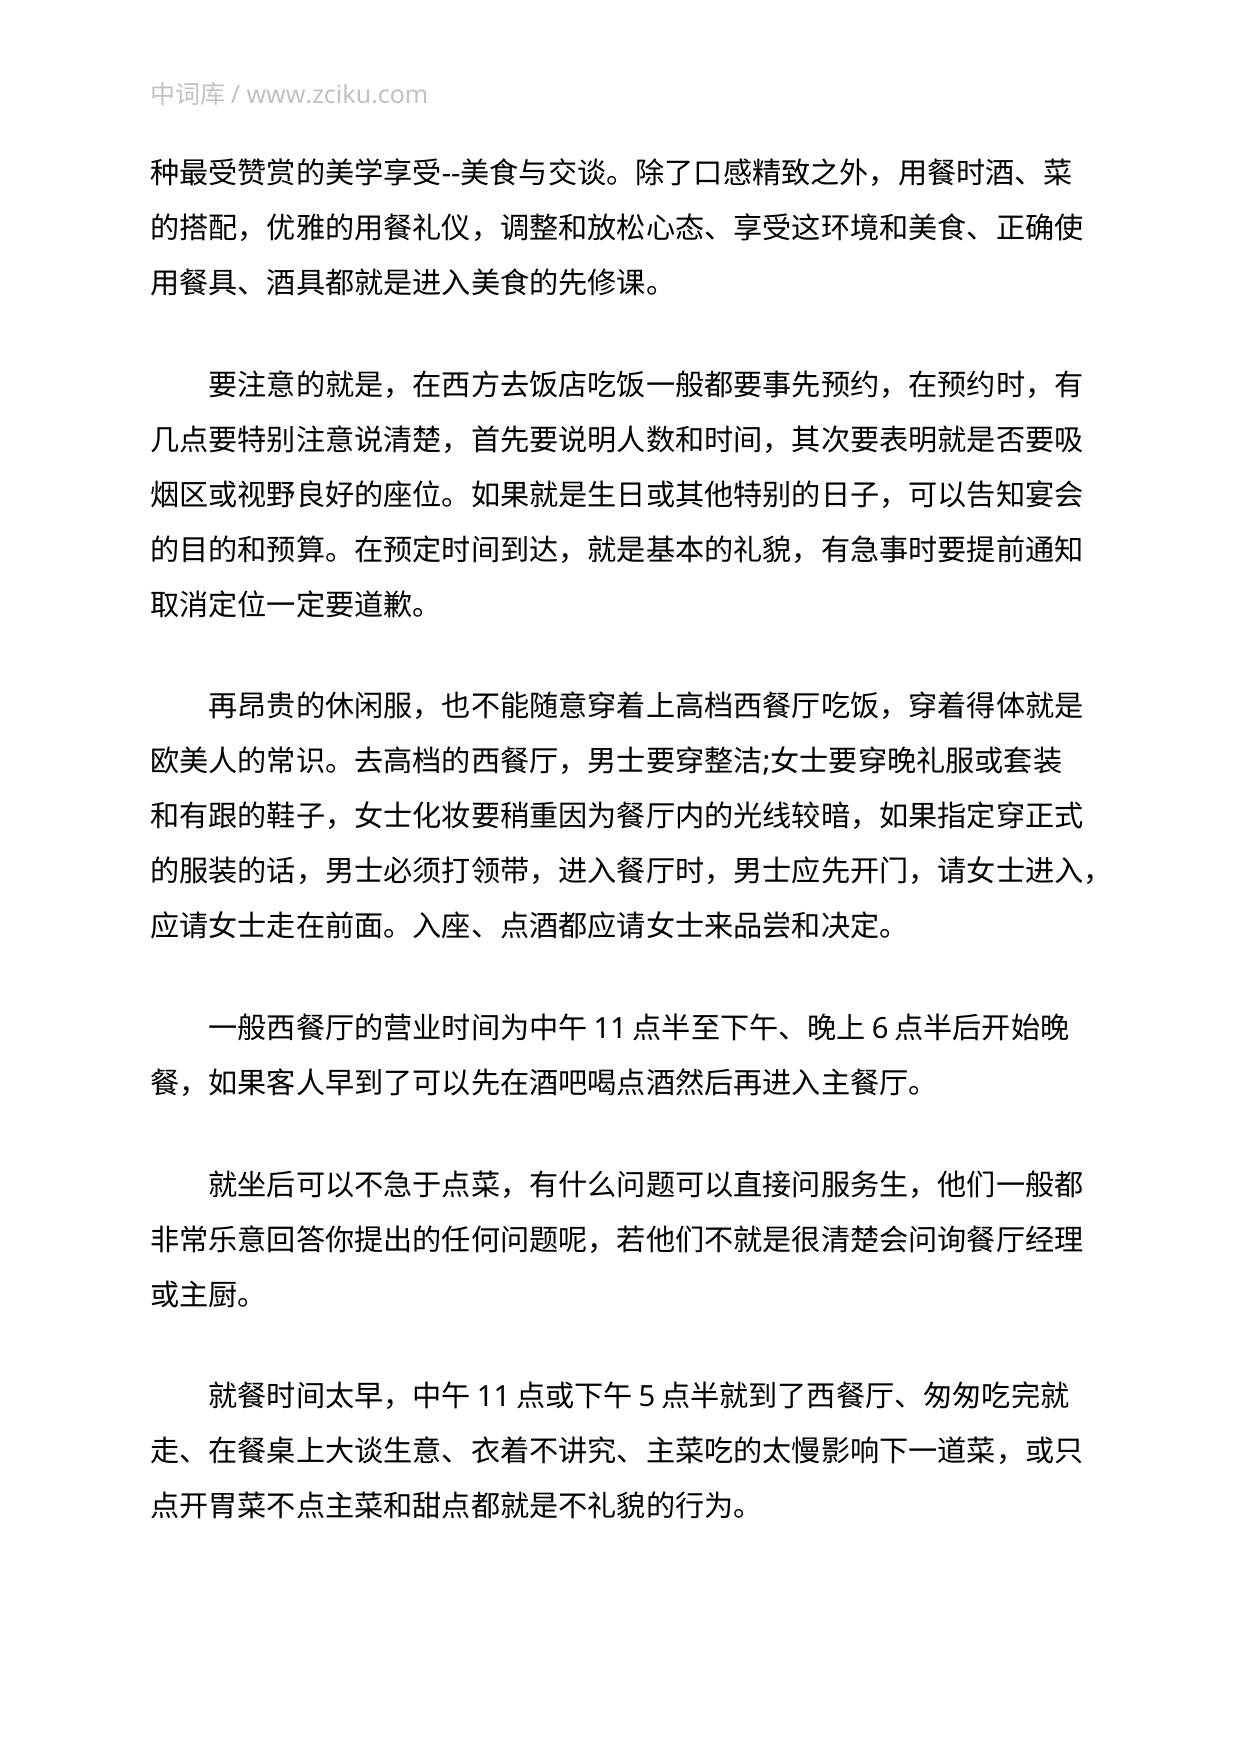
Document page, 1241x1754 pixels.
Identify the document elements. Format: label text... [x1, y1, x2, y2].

text 就坐后可以不急于点菜，有什么问题可以直接问服务生，他们一般都非常乐意回答你提出的任何问题呢，若他们不就是很清楚会问询餐厅经理或主厨。 [150, 1161, 1090, 1313]
text 再昂贵的休闲服，也不能随意穿着上高档西餐厅吃饭，穿着得体就是欧美人的常识。去高档的西餐厅，男士要穿整洁;女士要穿晚礼服或套装和有跟的鞋子，女士化妆要稍重因为餐厅内的光线较暗，如果指定穿正式的服装的话，男士必须打领带，进入餐厅时，男士应先开门，请女士进入，应请女士走在前面。入座、点酒都应请女士来品尝和决定。 [150, 683, 1090, 945]
text 一般西餐厅的营业时间为中午11点半至下午、晚上6点半后开始晚餐，如果客人早到了可以先在酒吧喝点酒然后再进入主餐厅。 [150, 1004, 1090, 1102]
text 就餐时间太早，中午11点或下午5点半就到了西餐厅、匆匆吃完就走、在餐桌上大谈生意、衣着不讲究、主菜吃的太慢影响下一道菜，或只点开胃菜不点主菜和甜点都就是不礼貌的行为。 [150, 1373, 1090, 1525]
text 要注意的就是，在西方去饭店吃饭一般都要事先预约，在预约时，有几点要特别注意说清楚，首先要说明人数和时间，其次要表明就是否要吸烟区或视野良好的座位。如果就是生日或其他特别的日子，可以告知宴会的目的和预算。在预定时间到达，就是基本的礼貌，有急事时要提前通知取消定位一定要道歉。 [150, 362, 1090, 623]
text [150, 150, 1090, 302]
